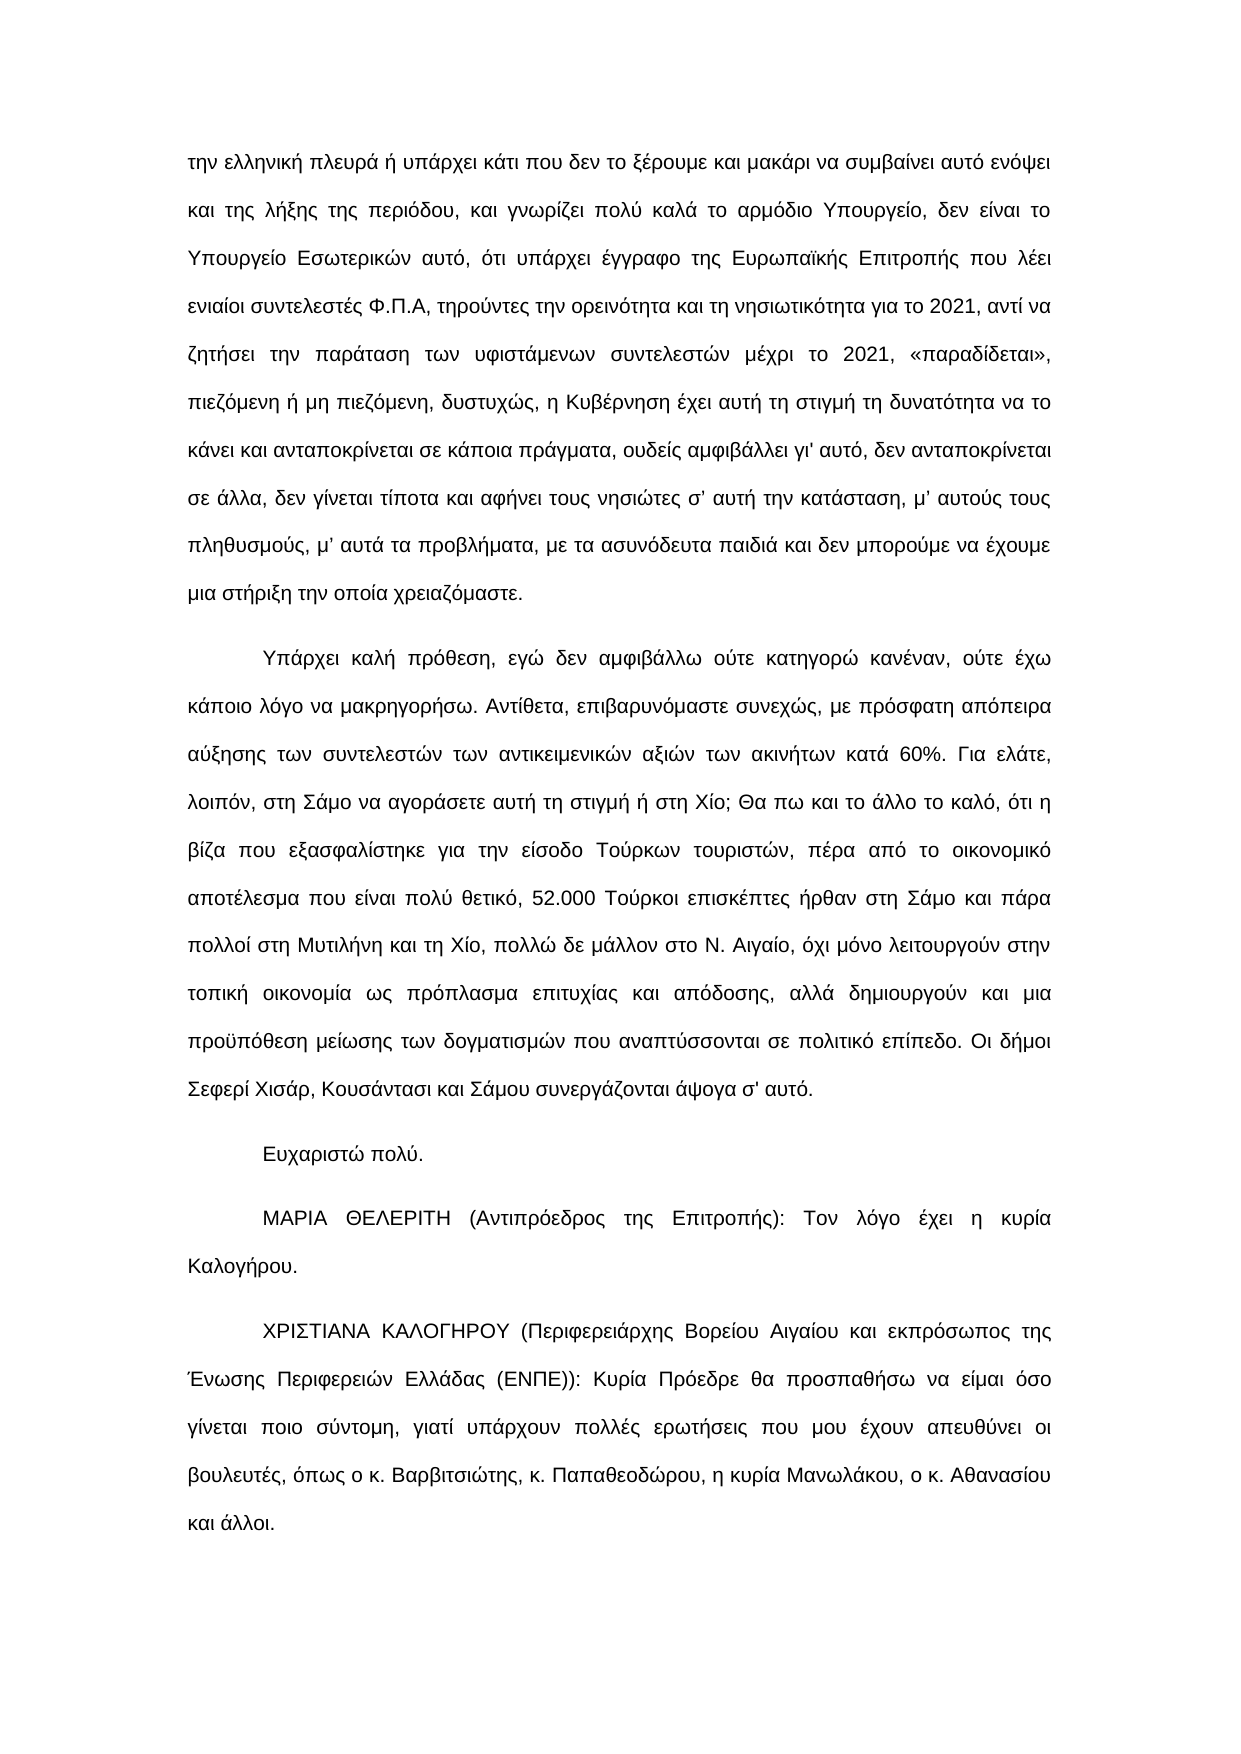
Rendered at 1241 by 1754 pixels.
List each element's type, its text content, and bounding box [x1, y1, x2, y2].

text Υπάρχει καλή πρόθεση, εγώ δεν αμφιβάλλω ούτε κατηγορώ κανέναν, ούτε έχω κάποιο λόγο να μακρηγορήσω. Αντίθετα, επιβαρυνόμαστε συνεχώς, με πρόσφατη απόπειρα αύξησης των συντελεστών των αντικειμενικών αξιών των ακινήτων κατά 60%. Για ελάτε, λοιπόν, στη Σάμο να αγοράσετε αυτή τη στιγμή ή στη Χίο; Θα πω και το άλλο το καλό, ότι η βίζα που εξασφαλίστηκε για την είσοδο Τούρκων τουριστών, πέρα από το οικονομικό αποτέλεσμα που είναι πολύ θετικό, 52.000 Τούρκοι επισκέπτες ήρθαν στη Σάμο και πάρα πολλοί στη Μυτιλήνη και τη Χίο, πολλώ δε μάλλον στο Ν. Αιγαίο, όχι μόνο λειτουργούν στην τοπική οικονομία ως πρόπλασμα επιτυχίας και απόδοσης, αλλά δημιουργούν και μια προϋπόθεση μείωσης των δογματισμών που αναπτύσσονται σε πολιτικό επίπεδο. Οι δήμοι Σεφερί Χισάρ, Κουσάντασι και Σάμου συνεργάζονται άψογα σ' αυτό. [187, 646, 1053, 1101]
text ΧΡΙΣΤΙΑΝΑ ΚΑΛΟΓΗΡΟΥ (Περιφερειάρχης Βορείου Αιγαίου και εκπρόσωπος της Ένωσης Περιφερειών Ελλάδας (ΕΝΠΕ)): Κυρία Πρόεδρε θα προσπαθήσω να είμαι όσο γίνεται ποιο σύντομη, γιατί υπάρχουν πολλές ερωτήσεις που μου έχουν απευθύνει οι βουλευτές, όπως ο κ. Βαρβιτσιώτης, κ. Παπαθεοδώρου, η κυρία Μανωλάκου, ο κ. Αθανασίου και άλλοι. [187, 1319, 1053, 1534]
text ΜΑΡΙΑ ΘΕΛΕΡΙΤΗ (Αντιπρόεδρος της Επιτροπής): Τον λόγο έχει η κυρία Καλογήρου. [187, 1206, 1053, 1278]
text Ευχαριστώ πολύ. [187, 1142, 1053, 1166]
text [187, 150, 1053, 605]
